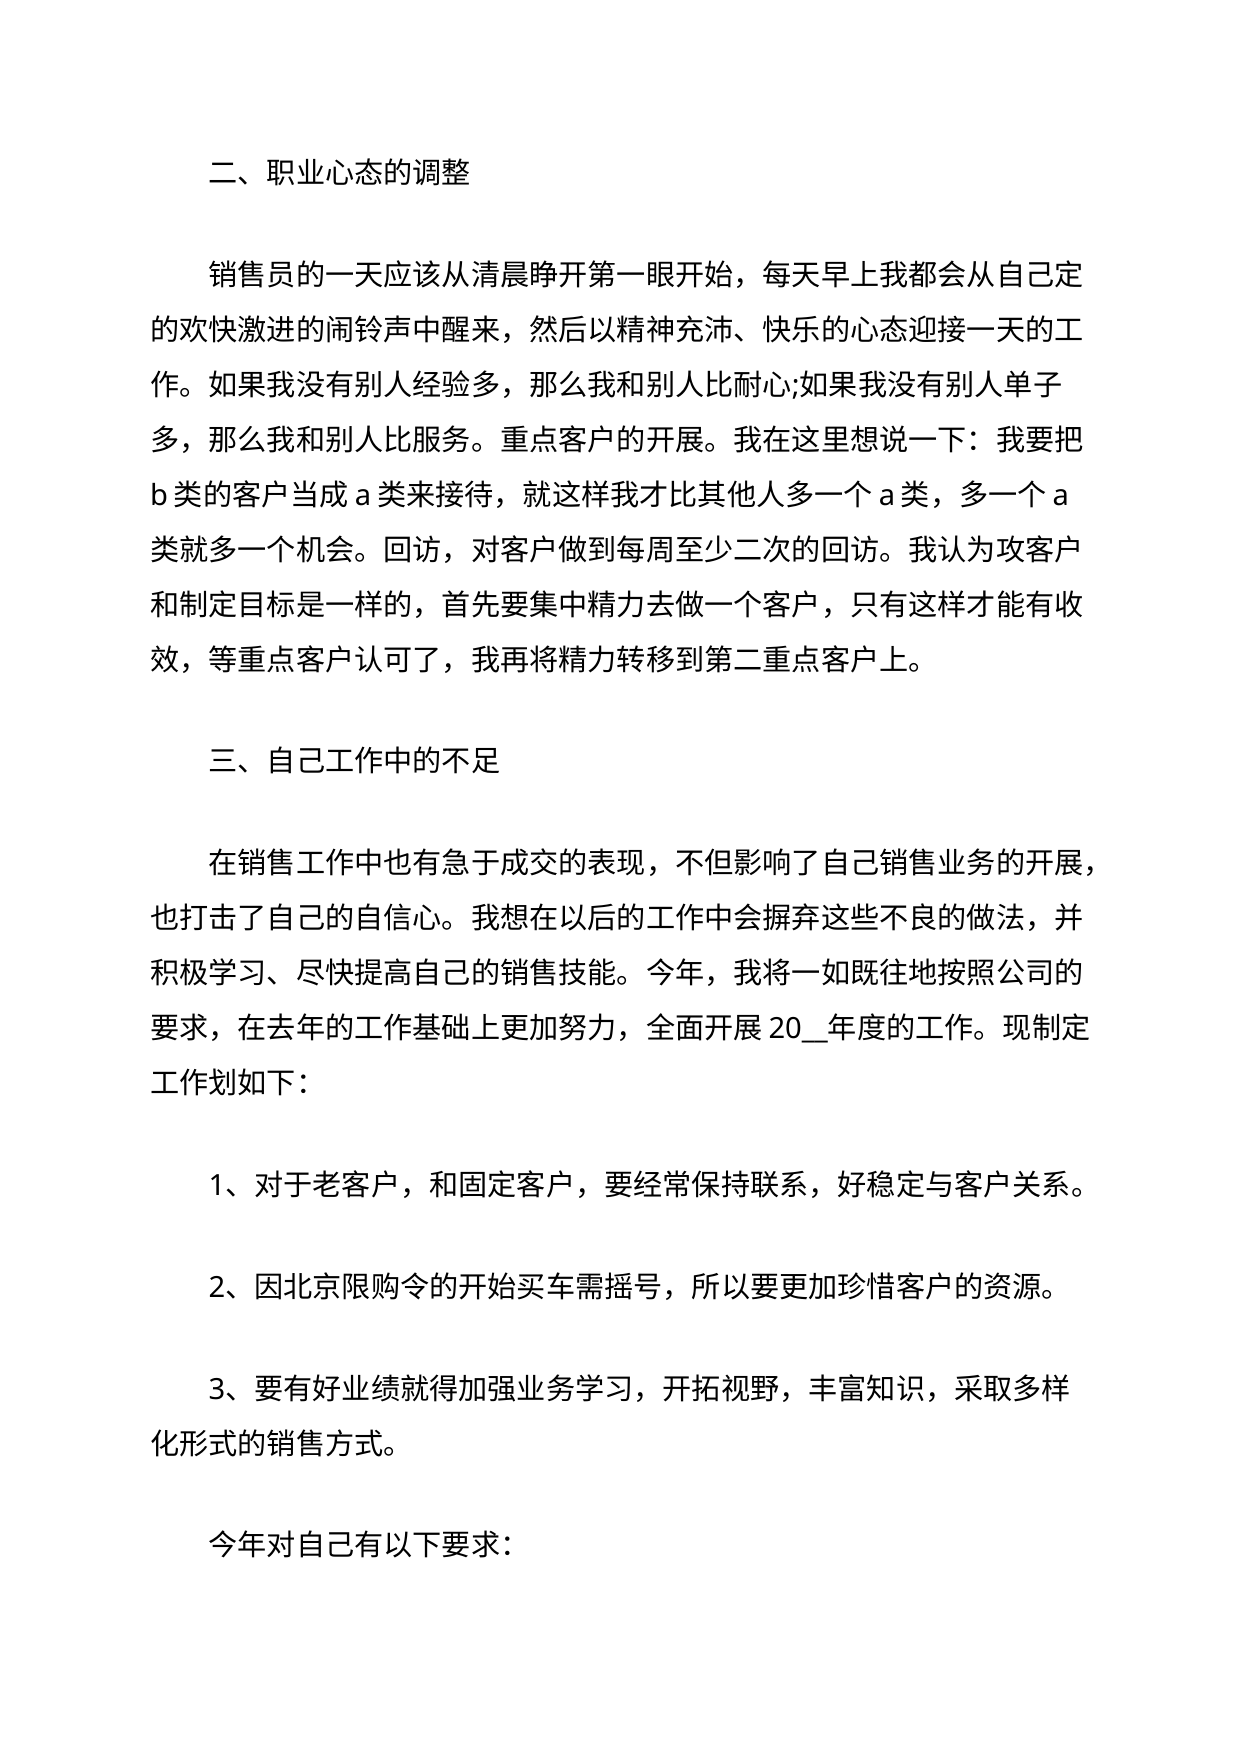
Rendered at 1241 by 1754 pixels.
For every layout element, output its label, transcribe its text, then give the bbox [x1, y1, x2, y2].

text 二、职业心态的调整 [150, 150, 1090, 192]
text 今年对自己有以下要求： [150, 1522, 1090, 1564]
text 3、要有好业绩就得加强业务学习，开拓视野，丰富知识，采取多样化形式的销售方式。 [150, 1365, 1090, 1462]
text 销售员的一天应该从清晨睁开第一眼开始，每天早上我都会从自己定的欢快激进的闹铃声中醒来，然后以精神充沛、快乐的心态迎接一天的工作。如果我没有别人经验多，那么我和别人比耐心;如果我没有别人单子多，那么我和别人比服务。重点客户的开展。我在这里想说一下：我要把b类的客户当成a类来接待，就这样我才比其他人多一个a类，多一个a类就多一个机会。回访，对客户做到每周至少二次的回访。我认为攻客户和制定目标是一样的，首先要集中精力去做一个客户，只有这样才能有收效，等重点客户认可了，我再将精力转移到第二重点客户上。 [150, 252, 1090, 678]
text 三、自己工作中的不足 [150, 738, 1090, 780]
text 2、因北京限购令的开始买车需摇号，所以要更加珍惜客户的资源。 [150, 1263, 1090, 1306]
text 在销售工作中也有急于成交的表现，不但影响了自己销售业务的开展，也打击了自己的自信心。我想在以后的工作中会摒弃这些不良的做法，并积极学习、尽快提高自己的销售技能。今年，我将一如既往地按照公司的要求，在去年的工作基础上更加努力，全面开展20__年度的工作。现制定工作划如下： [150, 840, 1090, 1102]
text 1、对于老客户，和固定客户，要经常保持联系，好稳定与客户关系。 [150, 1161, 1090, 1204]
